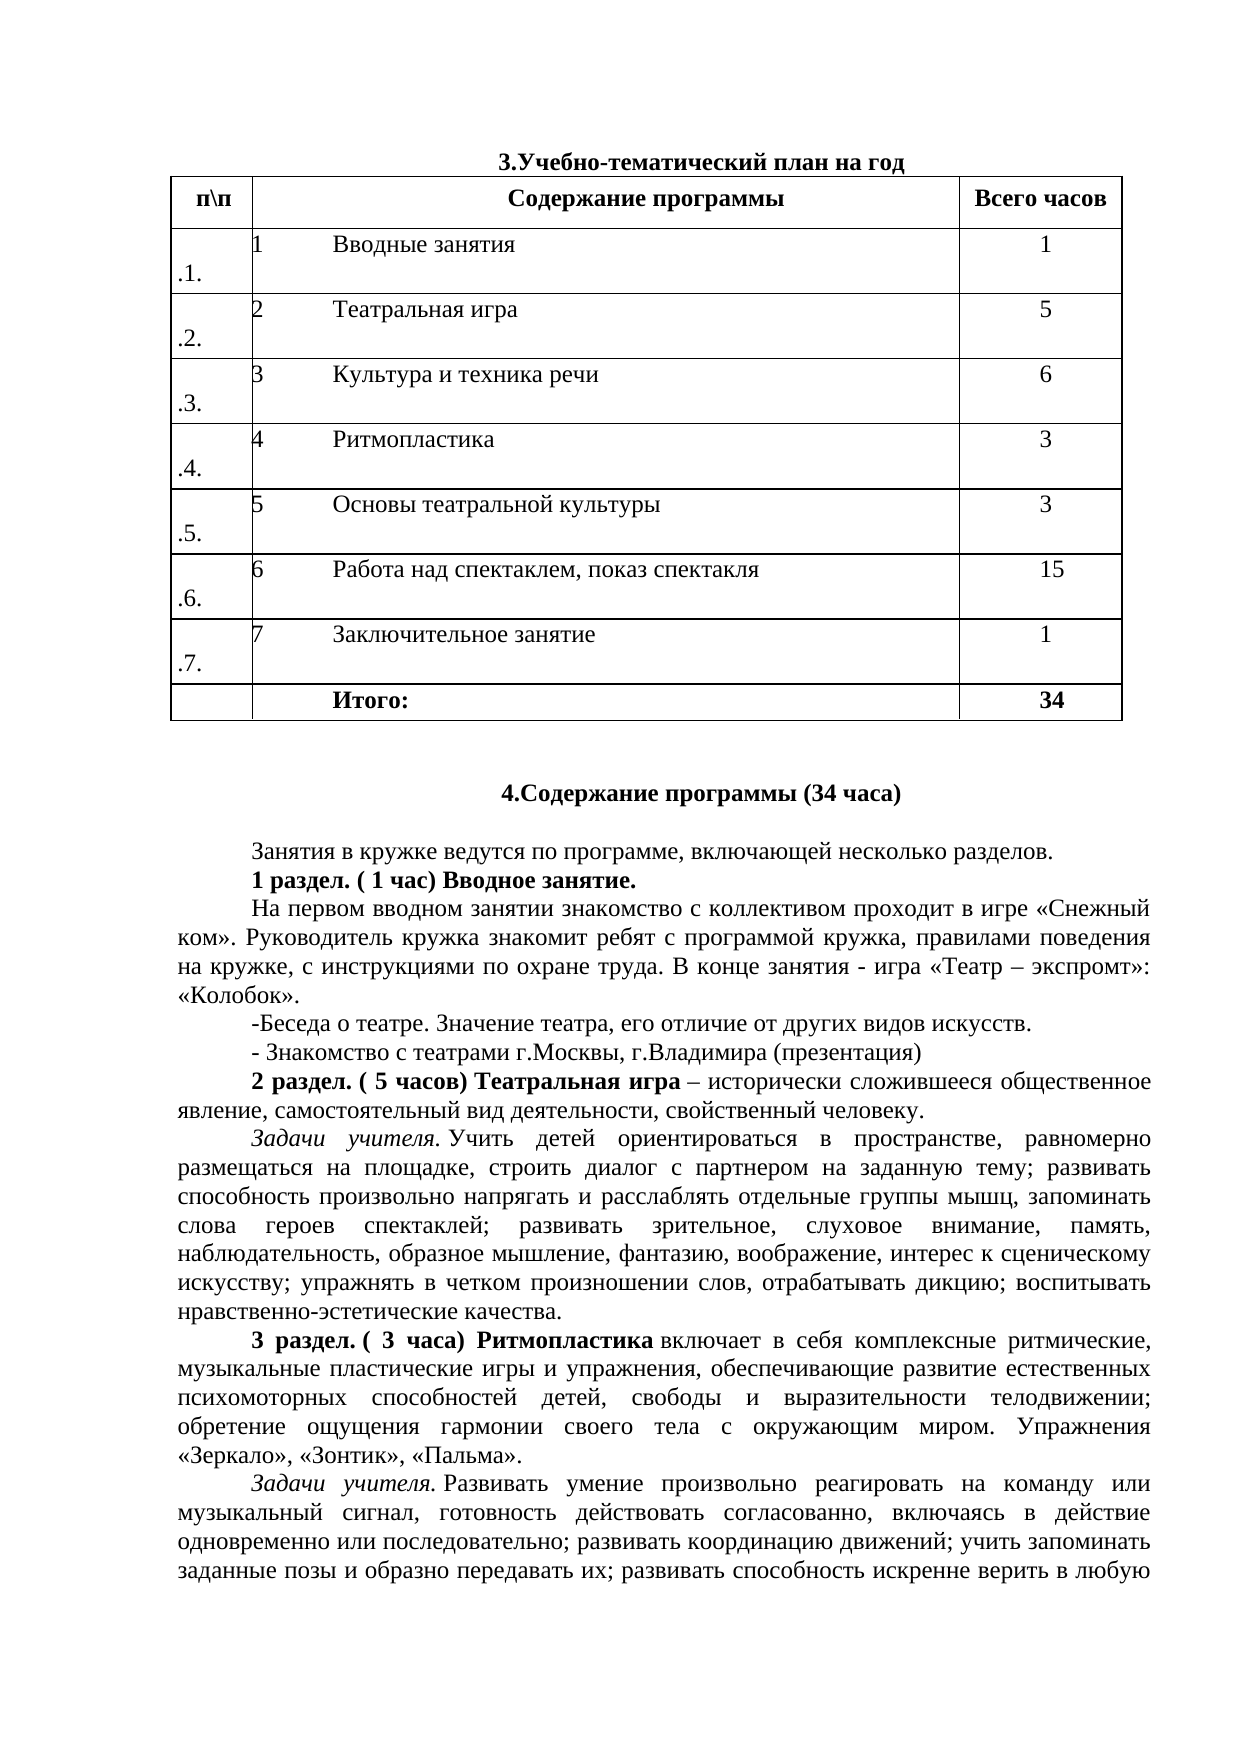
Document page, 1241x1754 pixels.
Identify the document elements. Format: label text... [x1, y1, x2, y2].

table_cell Работа над спектаклем, показ спектакля [253, 555, 959, 618]
table_cell Основы театральной культуры [253, 490, 959, 553]
text - Знакомство с театрами г.Москвы, г.Владимира (презентация) [177, 1037, 1152, 1066]
table_cell 6 [960, 359, 1121, 423]
text 1 раздел. ( 1 час) Вводное занятие. [177, 865, 1152, 893]
table_cell Итого: [253, 685, 959, 719]
text На первом вводном занятии знакомство с коллективом проходит в игре «Снежный ком». Руководитель кружка знакомит ребят с программой кружка, правилами поведения на кружке, с инструкциями по охране труда. В конце занятия - игра «Театр – экспромт»: «Колобок». [177, 893, 1152, 1008]
table_cell 1.1. [172, 229, 252, 292]
text 3.Учебно-тематический план на год [177, 147, 1152, 176]
table_cell Вводные занятия [253, 229, 959, 292]
table_cell Культура и техника речи [253, 359, 959, 423]
table_cell 3 [960, 490, 1121, 553]
table_cell 2.2. [172, 294, 252, 358]
table_cell 1 [960, 620, 1121, 683]
text 4.Содержание программы (34 часа) [177, 778, 1152, 807]
table_cell Ритмопластика [253, 424, 959, 488]
table_cell Заключительное занятие [253, 620, 959, 683]
text Занятия в кружке ведутся по программе, включающей несколько разделов. [177, 836, 1152, 865]
text 3 раздел. ( 3 часа) Ритмопластика включает в себя комплексные ритмические, музыкальные пластические игры и упражнения, обеспечивающие развитие естественных психомоторных способностей детей, свободы и выразительности телодвижении; обретение ощущения гармонии своего тела с окружающим миром. Упражнения «Зеркало», «Зонтик», «Пальма». [177, 1325, 1152, 1468]
table_cell 3 [960, 424, 1121, 488]
text 2 раздел. ( 5 часов) Театральная игра – исторически сложившееся общественное явление, самостоятельный вид деятельности, свойственный человеку. [177, 1066, 1152, 1123]
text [177, 1468, 1152, 1583]
table_cell Театральная игра [253, 294, 959, 358]
table_cell 15 [960, 555, 1121, 618]
table_cell 34 [960, 685, 1121, 719]
text -Беседа о театре. Значение театра, его отличие от других видов искусств. [177, 1008, 1152, 1037]
table_cell 5 [960, 294, 1121, 358]
table_header Всего часов [960, 177, 1121, 227]
table_cell 3.3. [172, 359, 252, 423]
table_cell 7.7. [172, 620, 252, 683]
table_cell 5.5. [172, 490, 252, 553]
table_cell 6.6. [172, 555, 252, 618]
table_header Содержание программы [253, 177, 959, 227]
table_cell [172, 685, 252, 719]
table_header п\п [172, 177, 252, 227]
table_cell 4.4. [172, 424, 252, 488]
text Задачи учителя. Учить детей ориентироваться в пространстве, равномерно размещаться на площадке, строить диалог с партнером на заданную тему; развивать способность произвольно напрягать и расслаблять отдельные группы мышц, запоминать слова героев спектаклей; развивать зрительное, слуховое внимание, память, наблюдательность, образное мышление, фантазию, воображение, интерес к сценическому искусству; упражнять в четком произношении слов, отрабатывать дикцию; воспитывать нравственно-эстетические качества. [177, 1123, 1152, 1325]
table_cell 1 [960, 229, 1121, 292]
